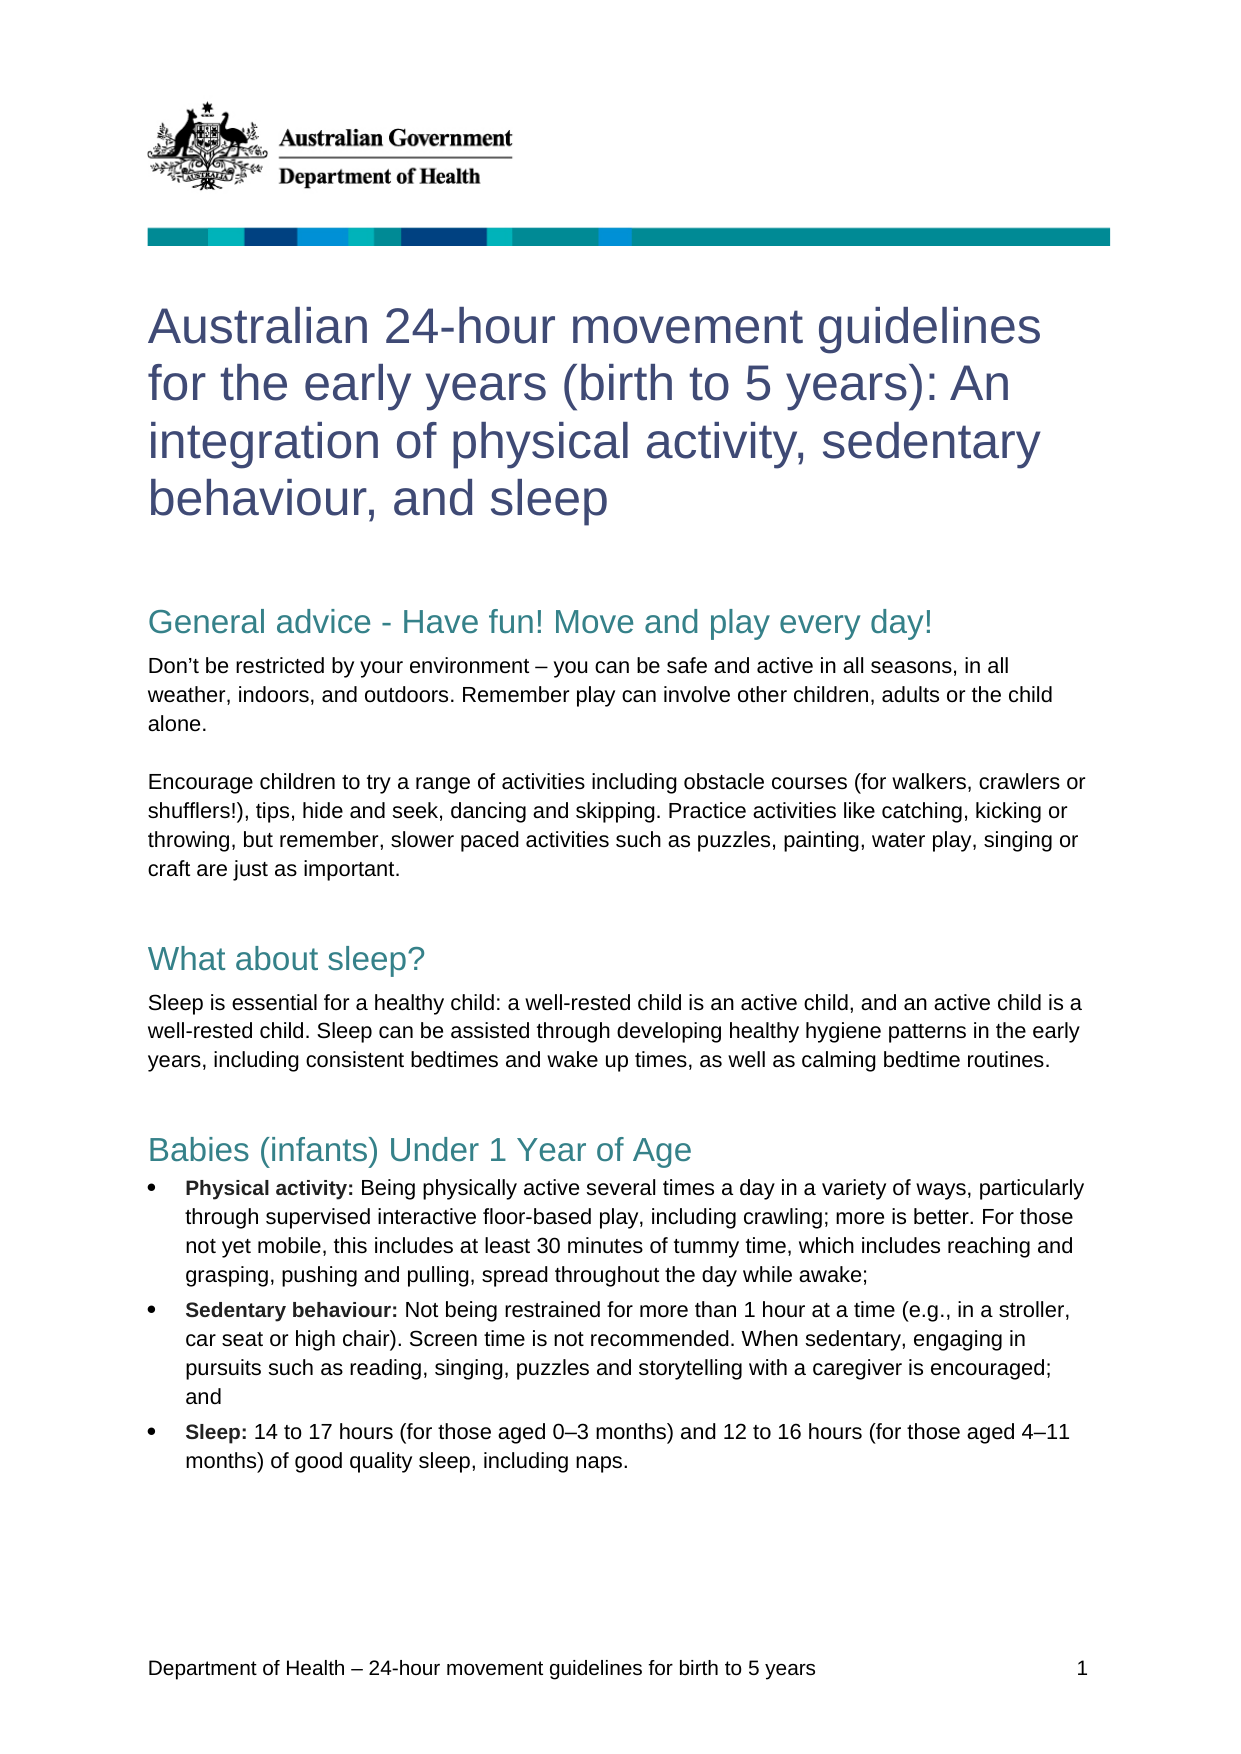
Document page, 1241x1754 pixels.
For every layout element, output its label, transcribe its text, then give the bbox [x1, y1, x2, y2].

list Sleep: 14 to 17 hours (for those aged 0–3 months) and 12 to 16 hours (for those aged 4–11 months) of good quality sleep, including naps. [148, 1419, 1092, 1473]
list Sedentary behaviour: Not being restrained for more than 1 hour at a time (e.g., in a stroller, car seat or high chair). Screen time is not recommended. When sedentary, engaging in pursuits such as reading, singing, puzzles and storytelling with a caregiver is encouraged; and [148, 1297, 1092, 1409]
text Sleep is essential for a healthy child: a well-rested child is an active child, and an active child is a well-rested child. Sleep can be assisted through developing healthy hygiene patterns in the early years, including consistent bedtimes and wake up times, as well as calming bedtime routines. [148, 989, 1092, 1102]
subtitle Babies (infants) Under 1 Year of Age [148, 1130, 1092, 1169]
title Australian 24-hour movement guidelines for the early years (birth to 5 years): An integration of physical activity, sedentary behaviour, and sleep [148, 296, 1092, 526]
list Physical activity: Being physically active several times a day in a variety of ways, particularly through supervised interactive floor-based play, including crawling; more is better. For those not yet mobile, this includes at least 30 minutes of tummy time, which includes reaching and grasping, pushing and pulling, spread throughout the day while awake; [148, 1175, 1092, 1287]
picture [147, 88, 1110, 246]
subtitle General advice - Have fun! Move and play every day! [148, 602, 1092, 640]
text Don’t be restricted by your environment – you can be safe and active in all seasons, in all weather, indoors, and outdoors. Remember play can involve other children, adults or the child alone. Encourage children to try a range of activities including obstacle courses (for walkers, crawlers or shufflers!), tips, hide and seek, dancing and skipping. Practice activities like catching, kicking or throwing, but remember, slower paced activities such as puzzles, painting, water play, singing or craft are just as important. [148, 653, 1092, 910]
subtitle What about sleep? [148, 938, 1092, 977]
